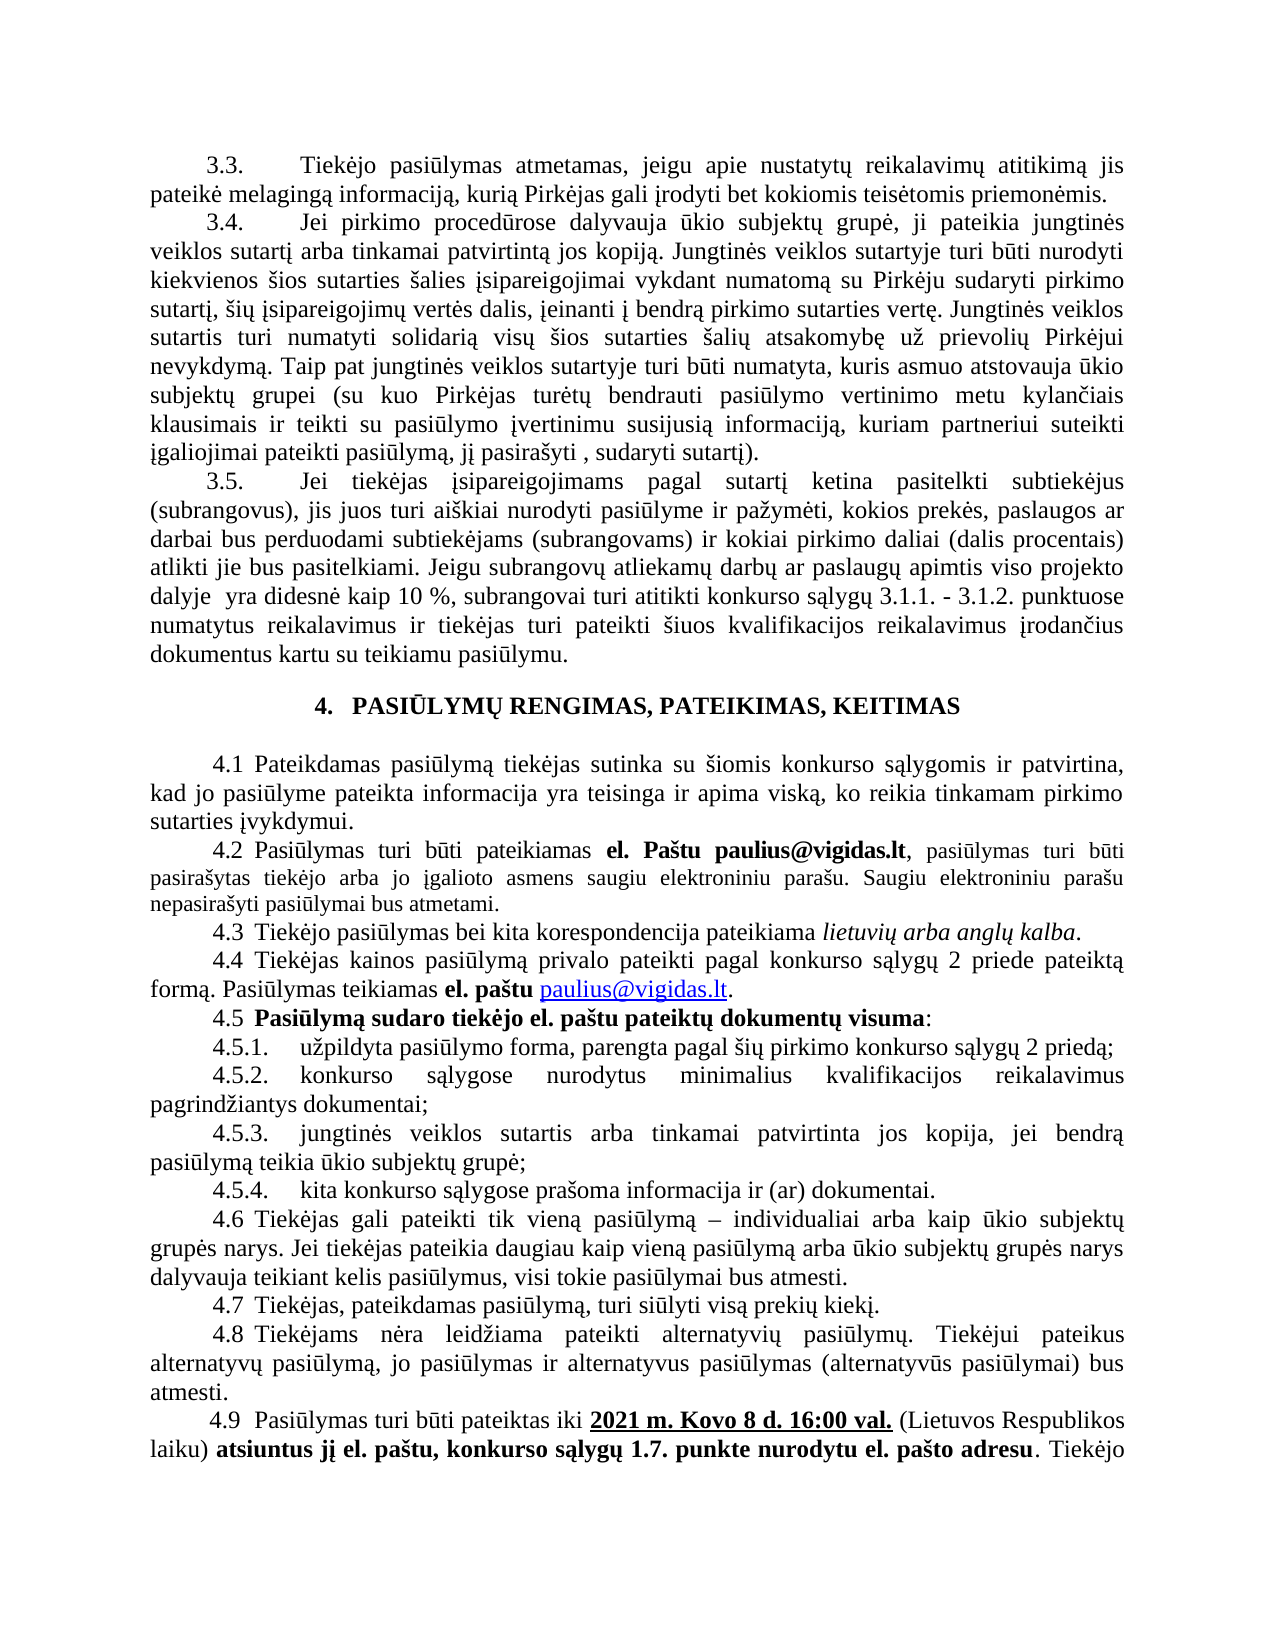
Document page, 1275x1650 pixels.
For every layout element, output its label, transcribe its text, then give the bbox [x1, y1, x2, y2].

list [150, 1405, 1125, 1463]
list kita konkurso sąlygose prašoma informacija ir (ar) dokumentai. [150, 1175, 1125, 1204]
list jungtinės veiklos sutartis arba tinkamai patvirtinta jos kopija, jei bendrą pasiūlymą teikia ūkio subjektų grupė; [150, 1118, 1125, 1175]
list Tiekėjams nėra leidžiama pateikti alternatyvių pasiūlymų. Tiekėjui pateikus alternatyvų pasiūlymą, jo pasiūlymas ir alternatyvus pasiūlymas (alternatyvūs pasiūlymai) bus atmesti. [150, 1319, 1125, 1405]
list Tiekėjo pasiūlymas bei kita korespondencija pateikiama lietuvių arba anglų kalba. [150, 917, 1125, 945]
text 3.3. Tiekėjo pasiūlymas atmetamas, jeigu apie nustatytų reikalavimų atitikimą jis pateikė melagingą informaciją, kurią Pirkėjas gali įrodyti bet kokiomis teisėtomis priemonėmis. [150, 150, 1125, 207]
list Pasiūlymą sudaro tiekėjo el. paštu pateiktų dokumentų visuma: [150, 1003, 1125, 1032]
list Tiekėjas, pateikdamas pasiūlymą, turi siūlyti visą prekių kiekį. [150, 1290, 1125, 1319]
list konkurso sąlygose nurodytus minimalius kvalifikacijos reikalavimus pagrindžiantys dokumentai; [150, 1060, 1125, 1118]
text 3.5. Jei tiekėjas įsipareigojimams pagal sutartį ketina pasitelkti subtiekėjus (subrangovus), jis juos turi aiškiai nurodyti pasiūlyme ir pažymėti, kokios prekės, paslaugos ar darbai bus perduodami subtiekėjams (subrangovams) ir kokiai pirkimo daliai (dalis procentais) atlikti jie bus pasitelkiami. Jeigu subrangovų atliekamų darbų ar paslaugų apimtis viso projekto dalyje yra didesnė kaip 10 %, subrangovai turi atitikti konkurso sąlygų 3.1.1. - 3.1.2. punktuose numatytus reikalavimus ir tiekėjas turi pateikti šiuos kvalifikacijos reikalavimus įrodančius dokumentus kartu su teikiamu pasiūlymu. [150, 466, 1125, 667]
text 3.4. Jei pirkimo procedūrose dalyvauja ūkio subjektų grupė, ji pateikia jungtinės veiklos sutartį arba tinkamai patvirtintą jos kopiją. Jungtinės veiklos sutartyje turi būti nurodyti kiekvienos šios sutarties šalies įsipareigojimai vykdant numatomą su Pirkėju sudaryti pirkimo sutartį, šių įsipareigojimų vertės dalis, įeinanti į bendrą pirkimo sutarties vertę. Jungtinės veiklos sutartis turi numatyti solidarią visų šios sutarties šalių atsakomybę už prievolių Pirkėjui nevykdymą. Taip pat jungtinės veiklos sutartyje turi būti numatyta, kuris asmuo atstovauja ūkio subjektų grupei (su kuo Pirkėjas turėtų bendrauti pasiūlymo vertinimo metu kylančiais klausimais ir teikti su pasiūlymo įvertinimu susijusią informaciją, kuriam partneriui suteikti įgaliojimai pateikti pasiūlymą, jį pasirašyti , sudaryti sutartį). [150, 207, 1125, 466]
list Pateikdamas pasiūlymą tiekėjas sutinka su šiomis konkurso sąlygomis ir patvirtina, kad jo pasiūlyme pateikta informacija yra teisinga ir apima viską, ko reikia tinkamam pirkimo sutarties įvykdymui. [150, 749, 1125, 835]
list Tiekėjas gali pateikti tik vieną pasiūlymą – individualiai arba kaip ūkio subjektų grupės narys. Jei tiekėjas pateikia daugiau kaip vieną pasiūlymą arba ūkio subjektų grupės narys dalyvauja teikiant kelis pasiūlymus, visi tokie pasiūlymai bus atmesti. [150, 1204, 1125, 1290]
list Tiekėjas kainos pasiūlymą privalo pateikti pagal konkurso sąlygų 2 priede pateiktą formą. Pasiūlymas teikiamas el. paštu paulius@vigidas.lt. [150, 945, 1125, 1003]
list Pasiūlymas turi būti pateikiamas el. Paštu paulius@vigidas.lt, pasiūlymas turi būti pasirašytas tiekėjo arba jo įgalioto asmens saugiu elektroniniu parašu. Saugiu elektroniniu parašu nepasirašyti pasiūlymai bus atmetami. [150, 835, 1125, 917]
list užpildyta pasiūlymo forma, parengta pagal šių pirkimo konkurso sąlygų 2 priedą; [150, 1032, 1125, 1060]
list PASIŪLYMŲ RENGIMAS, PATEIKIMAS, KEITIMAS [150, 691, 1125, 720]
